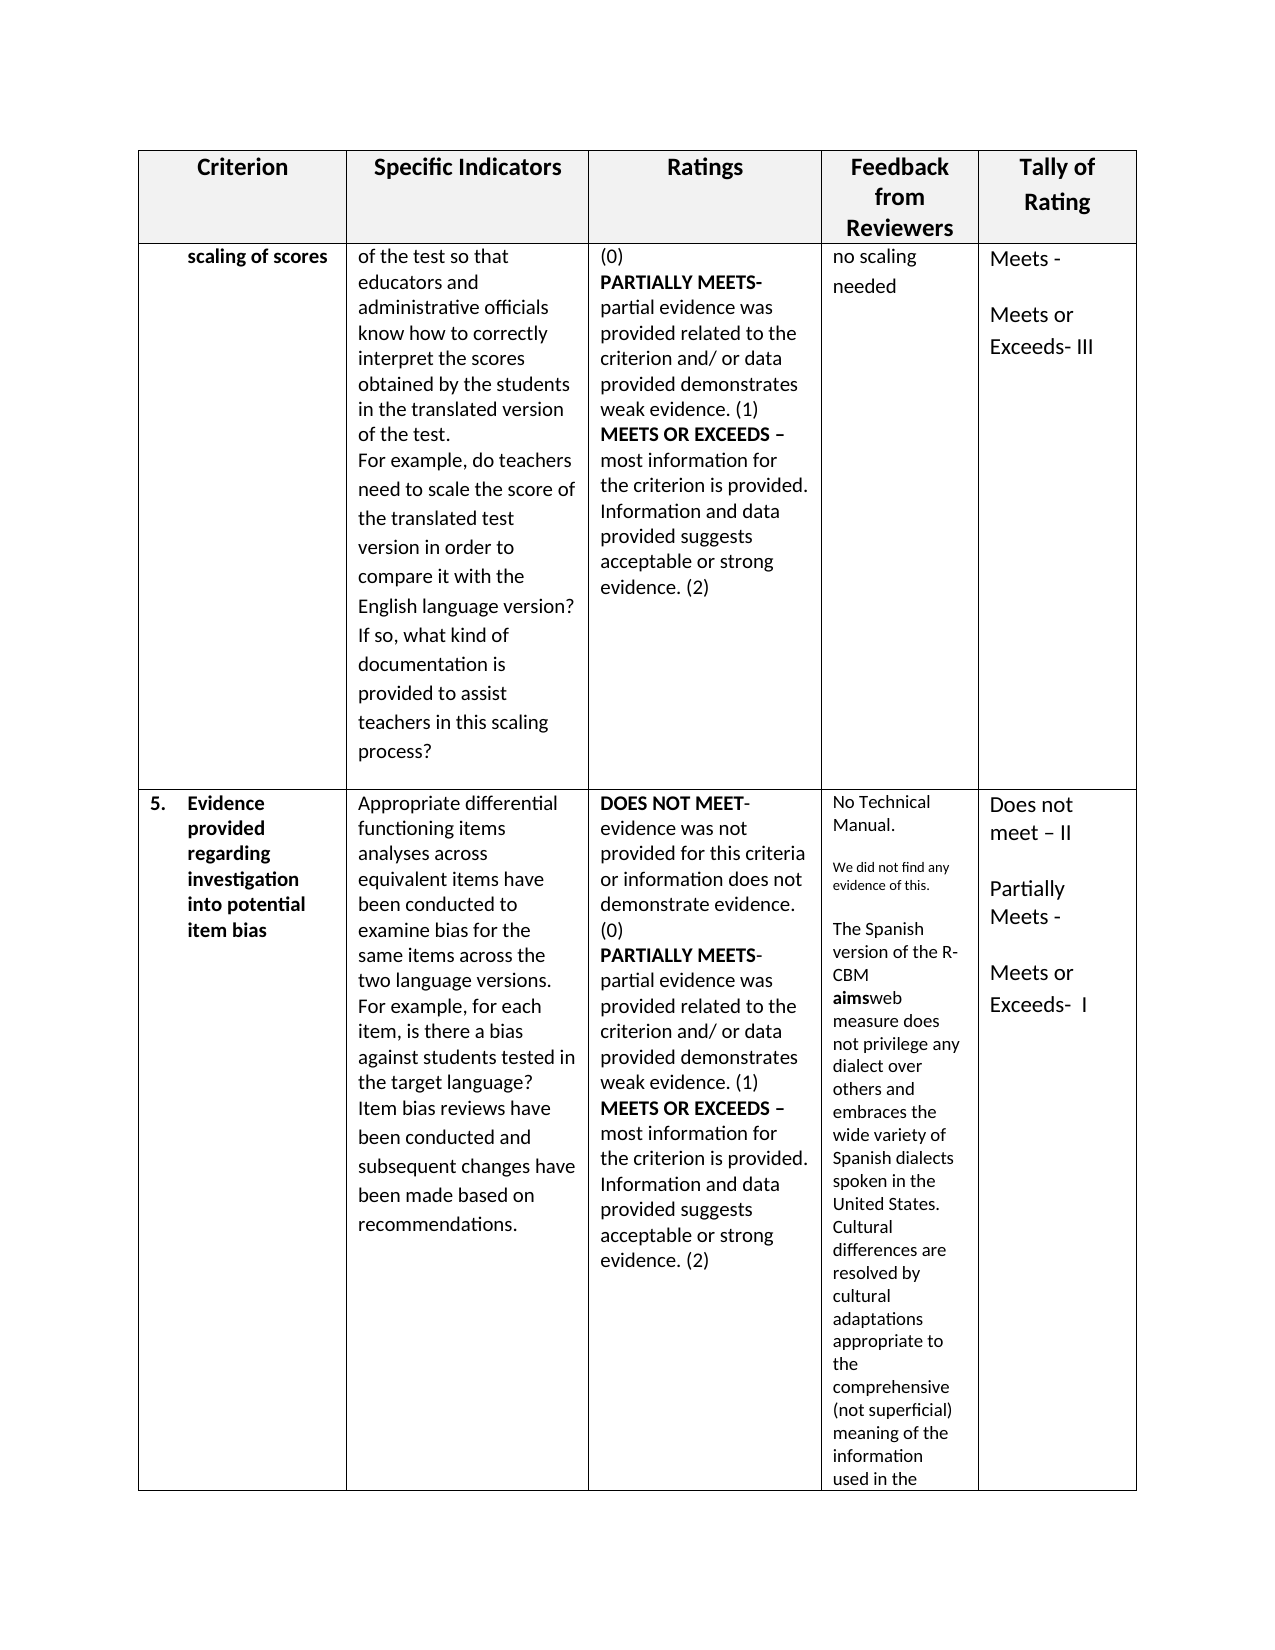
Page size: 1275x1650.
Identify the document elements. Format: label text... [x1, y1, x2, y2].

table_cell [822, 790, 978, 1490]
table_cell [589, 790, 821, 1490]
table_header Specific Indicators [347, 151, 588, 243]
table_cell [139, 244, 346, 789]
table_header Tally of Rating [979, 151, 1136, 243]
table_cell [347, 244, 588, 789]
table_header Ratings [589, 151, 821, 243]
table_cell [139, 790, 346, 1490]
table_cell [347, 790, 588, 1490]
table_header Feedback from Reviewers [822, 151, 978, 243]
table_header Criterion [139, 151, 346, 243]
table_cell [589, 244, 821, 789]
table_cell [822, 244, 978, 789]
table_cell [979, 244, 1136, 789]
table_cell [979, 790, 1136, 1490]
